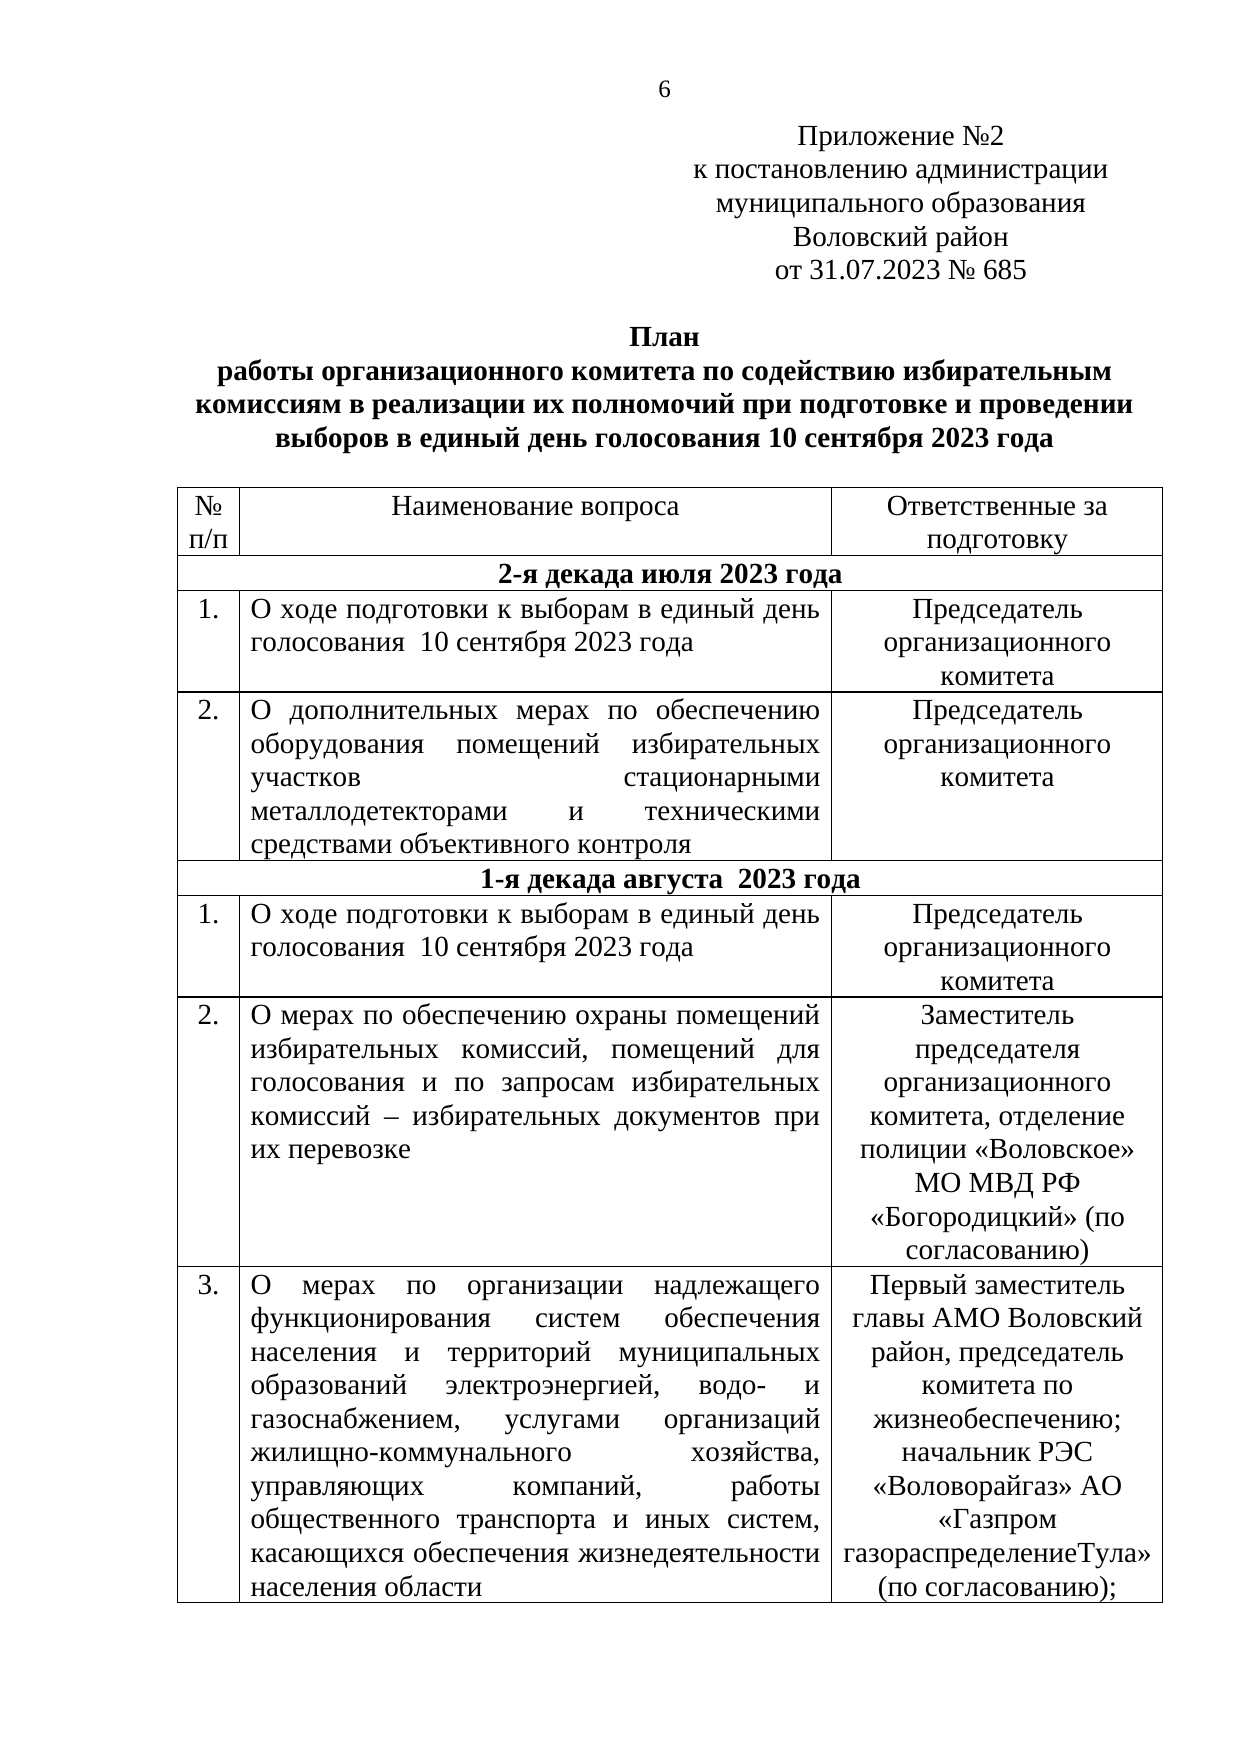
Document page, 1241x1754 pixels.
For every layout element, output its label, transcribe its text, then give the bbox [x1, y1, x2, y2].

table_cell 1. [178, 896, 239, 996]
table_cell О мерах по организации надлежащего функционирования систем обеспечения населения и территорий муниципальных образований электроэнергией, водо- и газоснабжением, услугами организаций жилищно-коммунального хозяйства, управляющих компаний, работы общественного транспорта и иных систем, касающихся обеспечения жизнедеятельности населения области [240, 1267, 831, 1602]
table_cell О ходе подготовки к выборам в единый день голосования 10 сентября 2023 года [240, 591, 831, 691]
table_cell Председатель организационного комитета [832, 591, 1162, 691]
table_cell Первый заместитель главы АМО Воловский район, председатель комитета по жизнеобеспечению; начальник РЭС «Воловорайгаз» АО «Газпром газораспределениеТула» (по согласованию); [832, 1267, 1162, 1602]
table_cell О дополнительных мерах по обеспечению оборудования помещений избирательных участков стационарными металлодетекторами и техническими средствами объективного контроля [240, 693, 831, 860]
table_cell Председатель организационного комитета [832, 693, 1162, 860]
table_cell Председатель организационного комитета [832, 896, 1162, 996]
text Воловский район [650, 219, 1152, 252]
table_cell О мерах по обеспечению охраны помещений избирательных комиссий, помещений для голосования и по запросам избирательных комиссий – избирательных документов при их перевозке [240, 998, 831, 1266]
text работы организационного комитета по содействию избирательным комиссиям в реализации их полномочий при подготовке и проведении выборов в единый день голосования 10 сентября 2023 года [177, 353, 1152, 453]
table_cell О ходе подготовки к выборам в единый день голосования 10 сентября 2023 года [240, 896, 831, 996]
table_cell 1. [178, 591, 239, 691]
table_header Ответственные за подготовку [832, 488, 1162, 555]
table_cell 1-я декада августа 2023 года [178, 861, 1162, 895]
table_cell 2-я декада июля 2023 года [178, 556, 1162, 590]
text к постановлению администрации [650, 152, 1152, 185]
table_cell 2. [178, 998, 239, 1266]
text муниципального образования [650, 185, 1152, 219]
table_header № п/п [178, 488, 239, 555]
text Приложение №2 [650, 118, 1152, 152]
table_header Наименование вопроса [240, 488, 831, 555]
table_cell 2. [178, 693, 239, 860]
text План [177, 319, 1152, 353]
table_cell Заместитель председателя организационного комитета, отделение полиции «Воловское» МО МВД РФ «Богородицкий» (по согласованию) [832, 998, 1162, 1266]
table_cell 3. [178, 1267, 239, 1602]
text от 31.07.2023 № 685 [650, 252, 1152, 286]
